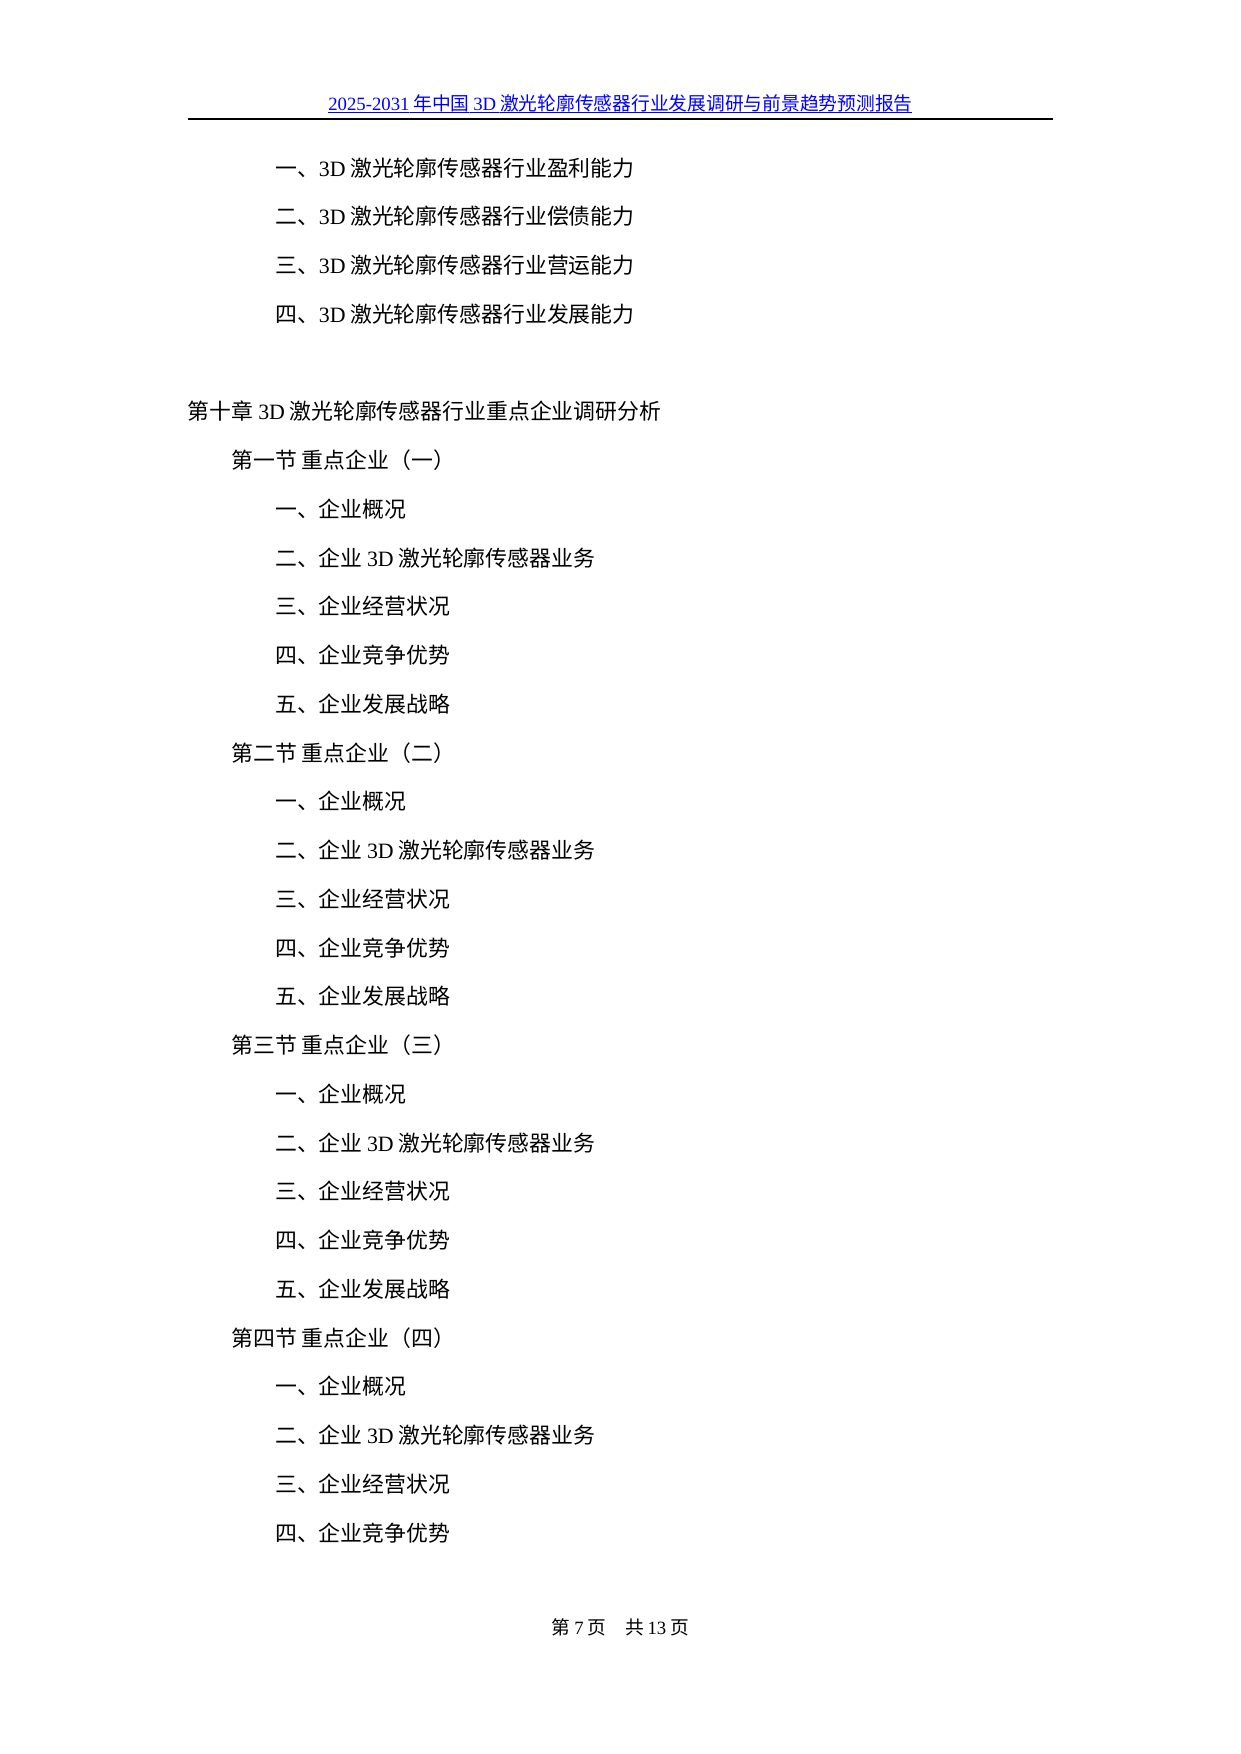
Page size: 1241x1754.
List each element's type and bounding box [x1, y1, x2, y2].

text [187, 150, 1053, 1548]
